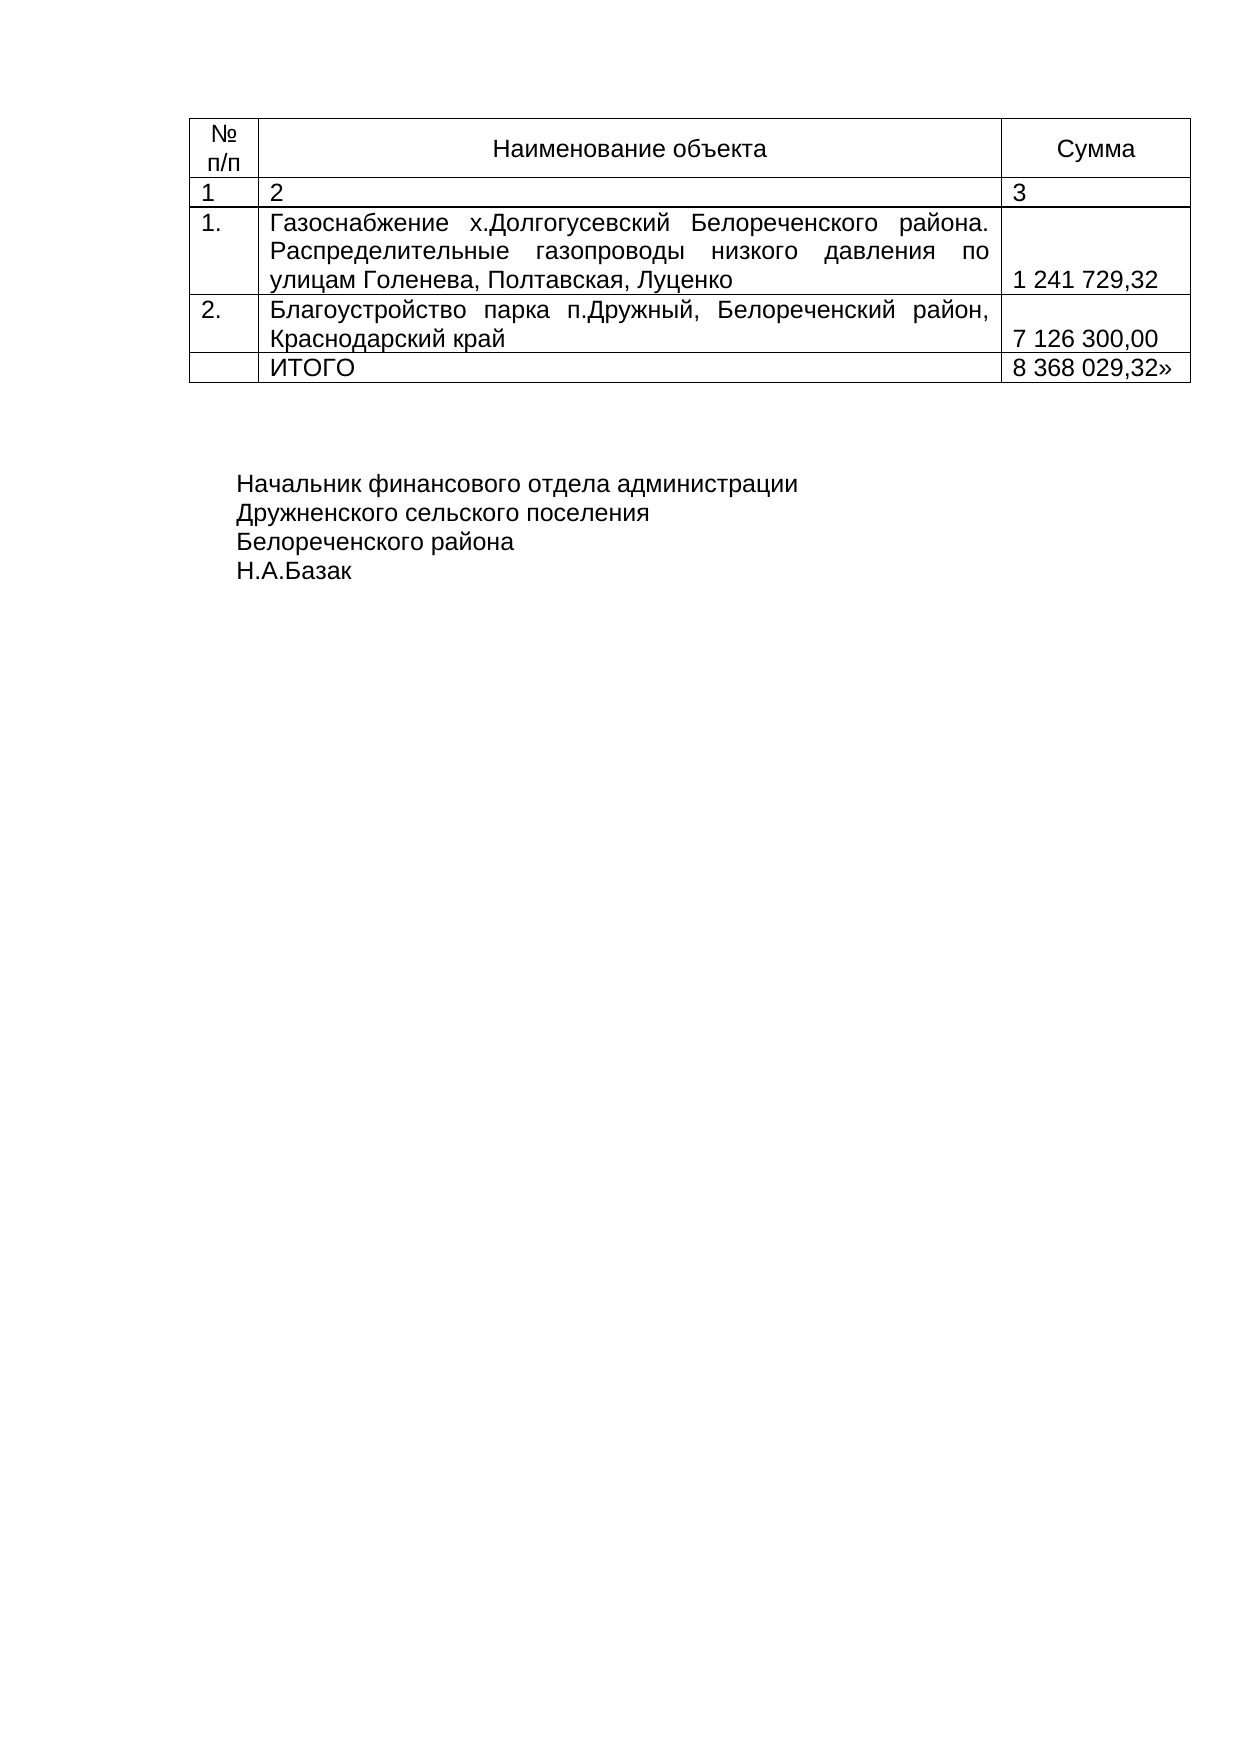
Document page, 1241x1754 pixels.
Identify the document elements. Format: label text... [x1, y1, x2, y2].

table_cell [259, 119, 1001, 177]
table_cell Сумма [1002, 119, 1190, 177]
table_cell [190, 353, 258, 382]
table_cell 8 368 029,32» [1002, 353, 1190, 382]
table_cell 7 126 300,00 [1002, 295, 1190, 352]
text Белореченского района [177, 527, 1181, 556]
table_cell 1. [190, 208, 258, 294]
table_cell 3 [1002, 178, 1190, 206]
text Начальник финансового отдела администрации [177, 469, 1181, 498]
table_cell Газоснабжение х.Долгогусевский Белореченского района. Распределительные газопроводы низкого давления по улицам Голенева, Полтавская, Луценко [259, 208, 1001, 294]
table_cell ИТОГО [259, 353, 1001, 382]
table_cell 1 241 729,32 [1002, 208, 1190, 294]
table_cell 1 [190, 178, 258, 206]
text Дружненского сельского поселения [177, 498, 1181, 527]
table_cell № п/п [190, 119, 258, 177]
text Н.А.Базак [177, 556, 1181, 584]
table_cell Благоустройство парка п.Дружный, Белореченский район, Краснодарский край [259, 295, 1001, 352]
table_cell 2 [259, 178, 1001, 206]
table_cell 2. [190, 295, 258, 352]
